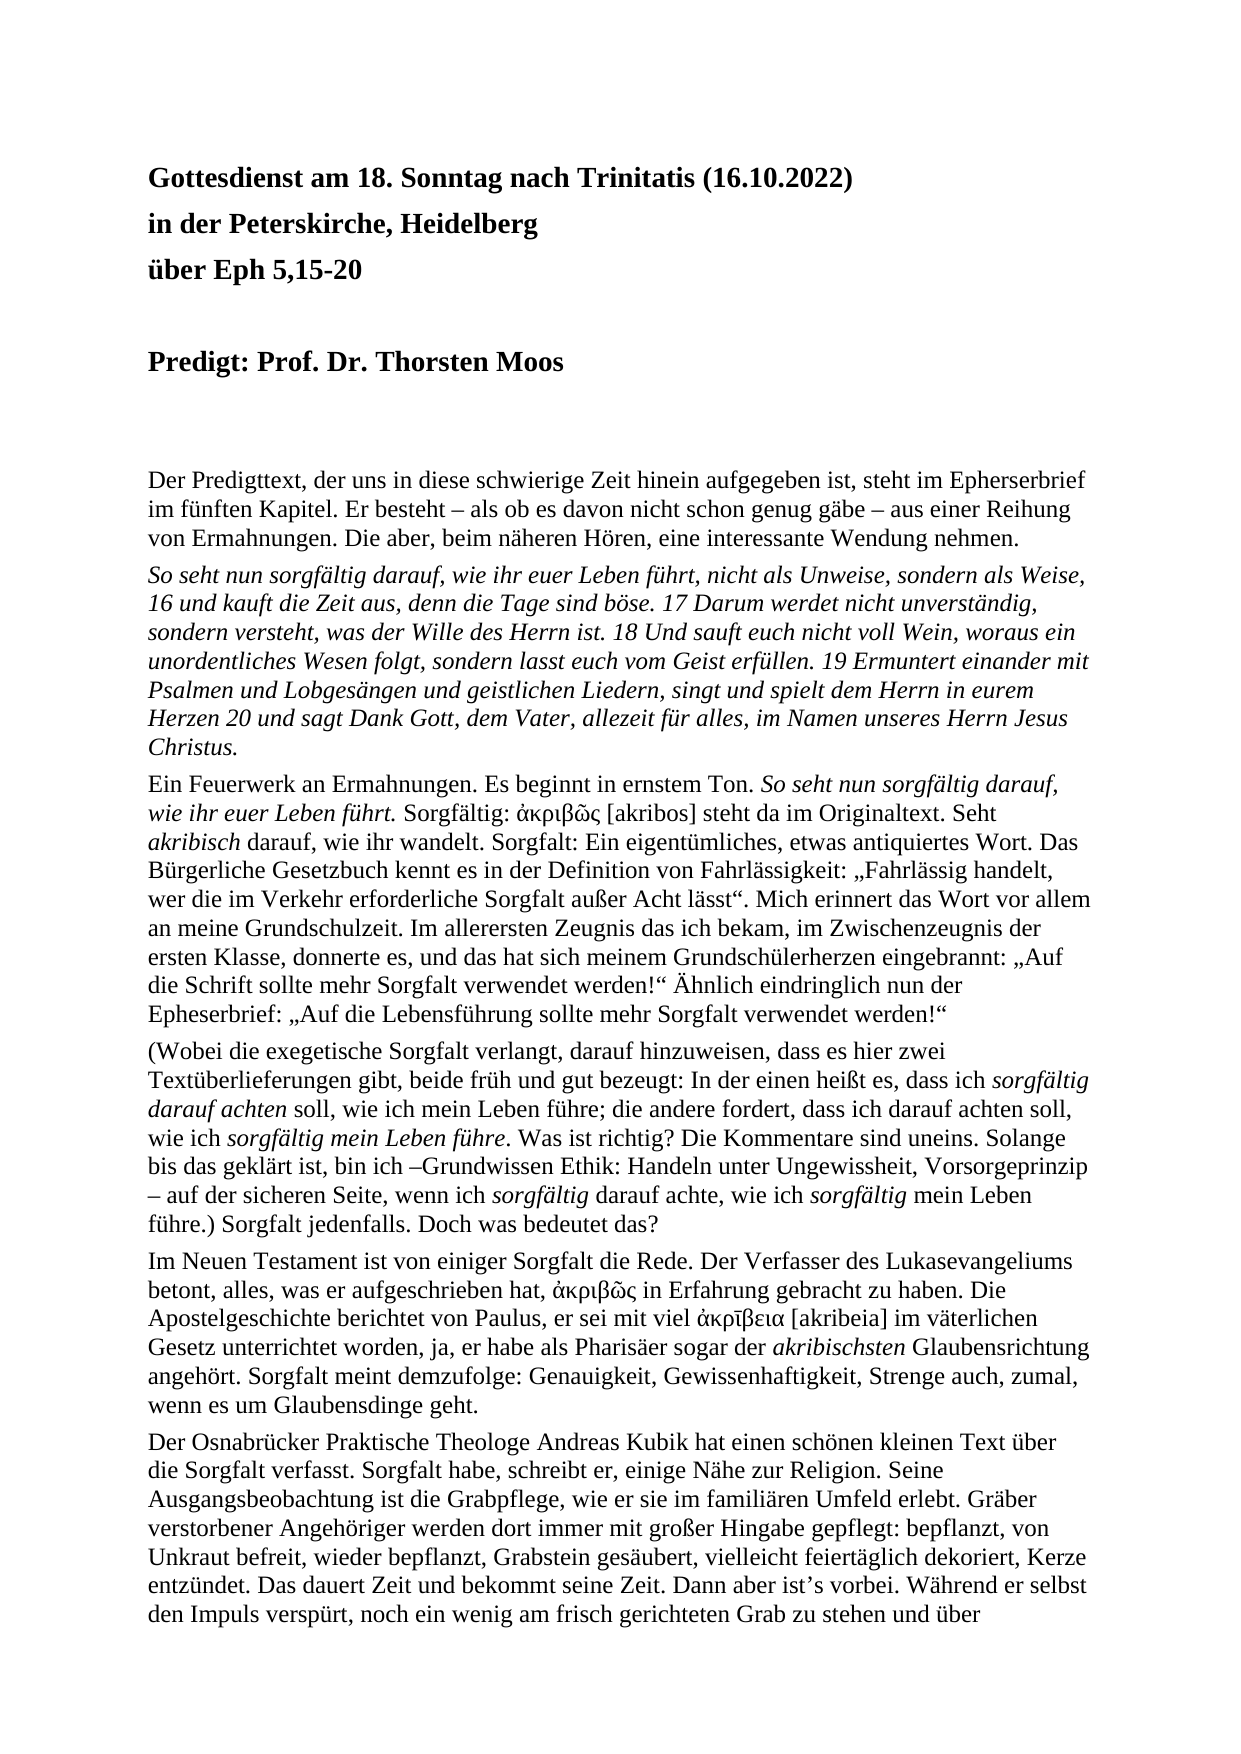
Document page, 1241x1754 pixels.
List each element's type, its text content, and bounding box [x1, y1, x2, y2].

text in der Peterskirche, Heidelberg [148, 206, 1093, 240]
text Der Predigttext, der uns in diese schwierige Zeit hinein aufgegeben ist, steht im Epherserbrief im fünften Kapitel. Er besteht – als ob es davon nicht schon genug gäbe – aus einer Reihung von Ermahnungen. Die aber, beim näheren Hören, eine interessante Wendung nehmen. [148, 465, 1093, 551]
text Predigt: Prof. Dr. Thorsten Moos [148, 344, 1093, 378]
text über Eph 5,15-20 [148, 252, 1093, 286]
text Gottesdienst am 18. Sonntag nach Trinitatis (16.10.2022) [148, 160, 1093, 194]
text Im Neuen Testament ist von einiger Sorgfalt die Rede. Der Verfasser des Lukasevangeliums betont, alles, was er aufgeschrieben hat, ἀκριβῶς in Erfahrung gebracht zu haben. Die Apostelgeschichte berichtet von Paulus, er sei mit viel ἀκρῑβεια [akribeia] im väterlichen Gesetz unterrichtet worden, ja, er habe als Pharisäer sogar der akribischsten Glaubensrichtung angehört. Sorgfalt meint demzufolge: Genauigkeit, Gewissenhaftigkeit, Strenge auch, zumal, wenn es um Glaubensdinge geht. [148, 1246, 1093, 1418]
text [148, 1427, 1093, 1628]
text (Wobei die exegetische Sorgfalt verlangt, darauf hinzuweisen, dass es hier zwei Textüberlieferungen gibt, beide früh und gut bezeugt: In der einen heißt es, dass ich sorgfältig darauf achten soll, wie ich mein Leben führe; die andere fordert, dass ich darauf achten soll, wie ich sorgfältig mein Leben führe. Was ist richtig? Die Kommentare sind uneins. Solange bis das geklärt ist, bin ich –Grundwissen Ethik: Handeln unter Ungewissheit, Vorsorgeprinzip – auf der sicheren Seite, wenn ich sorgfältig darauf achte, wie ich sorgfältig mein Leben führe.) Sorgfalt jedenfalls. Doch was bedeutet das? [148, 1036, 1093, 1238]
text So seht nun sorgfältig darauf, wie ihr euer Leben führt, nicht als Unweise, sondern als Weise, 16 und kauft die Zeit aus, denn die Tage sind böse. 17 Darum werdet nicht unverständig, sondern versteht, was der Wille des Herrn ist. 18 Und sauft euch nicht voll Wein, woraus ein unordentliches Wesen folgt, sondern lasst euch vom Geist erfüllen. 19 Ermuntert einander mit Psalmen und Lobgesängen und geistlichen Liedern, singt und spielt dem Herrn in eurem Herzen 20 und sagt Dank Gott, dem Vater, allezeit für alles, im Namen unseres Herrn Jesus Christus. [148, 560, 1093, 761]
text Ein Feuerwerk an Ermahnungen. Es beginnt in ernstem Ton. So seht nun sorgfältig darauf, wie ihr euer Leben führt. Sorgfältig: ἀκριβῶς [akribos] steht da im Originaltext. Seht akribisch darauf, wie ihr wandelt. Sorgfalt: Ein eigentümliches, etwas antiquiertes Wort. Das Bürgerliche Gesetzbuch kennt es in der Definition von Fahrlässigkeit: „Fahrlässig handelt, wer die im Verkehr erforderliche Sorgfalt außer Acht lässt“. Mich erinnert das Wort vor allem an meine Grundschulzeit. Im allerersten Zeugnis das ich bekam, im Zwischenzeugnis der ersten Klasse, donnerte es, und das hat sich meinem Grundschülerherzen eingebrannt: „Auf die Schrift sollte mehr Sorgfalt verwendet werden!“ Ähnlich eindringlich nun der Epheserbrief: „Auf die Lebensführung sollte mehr Sorgfalt verwendet werden!“ [148, 769, 1093, 1028]
